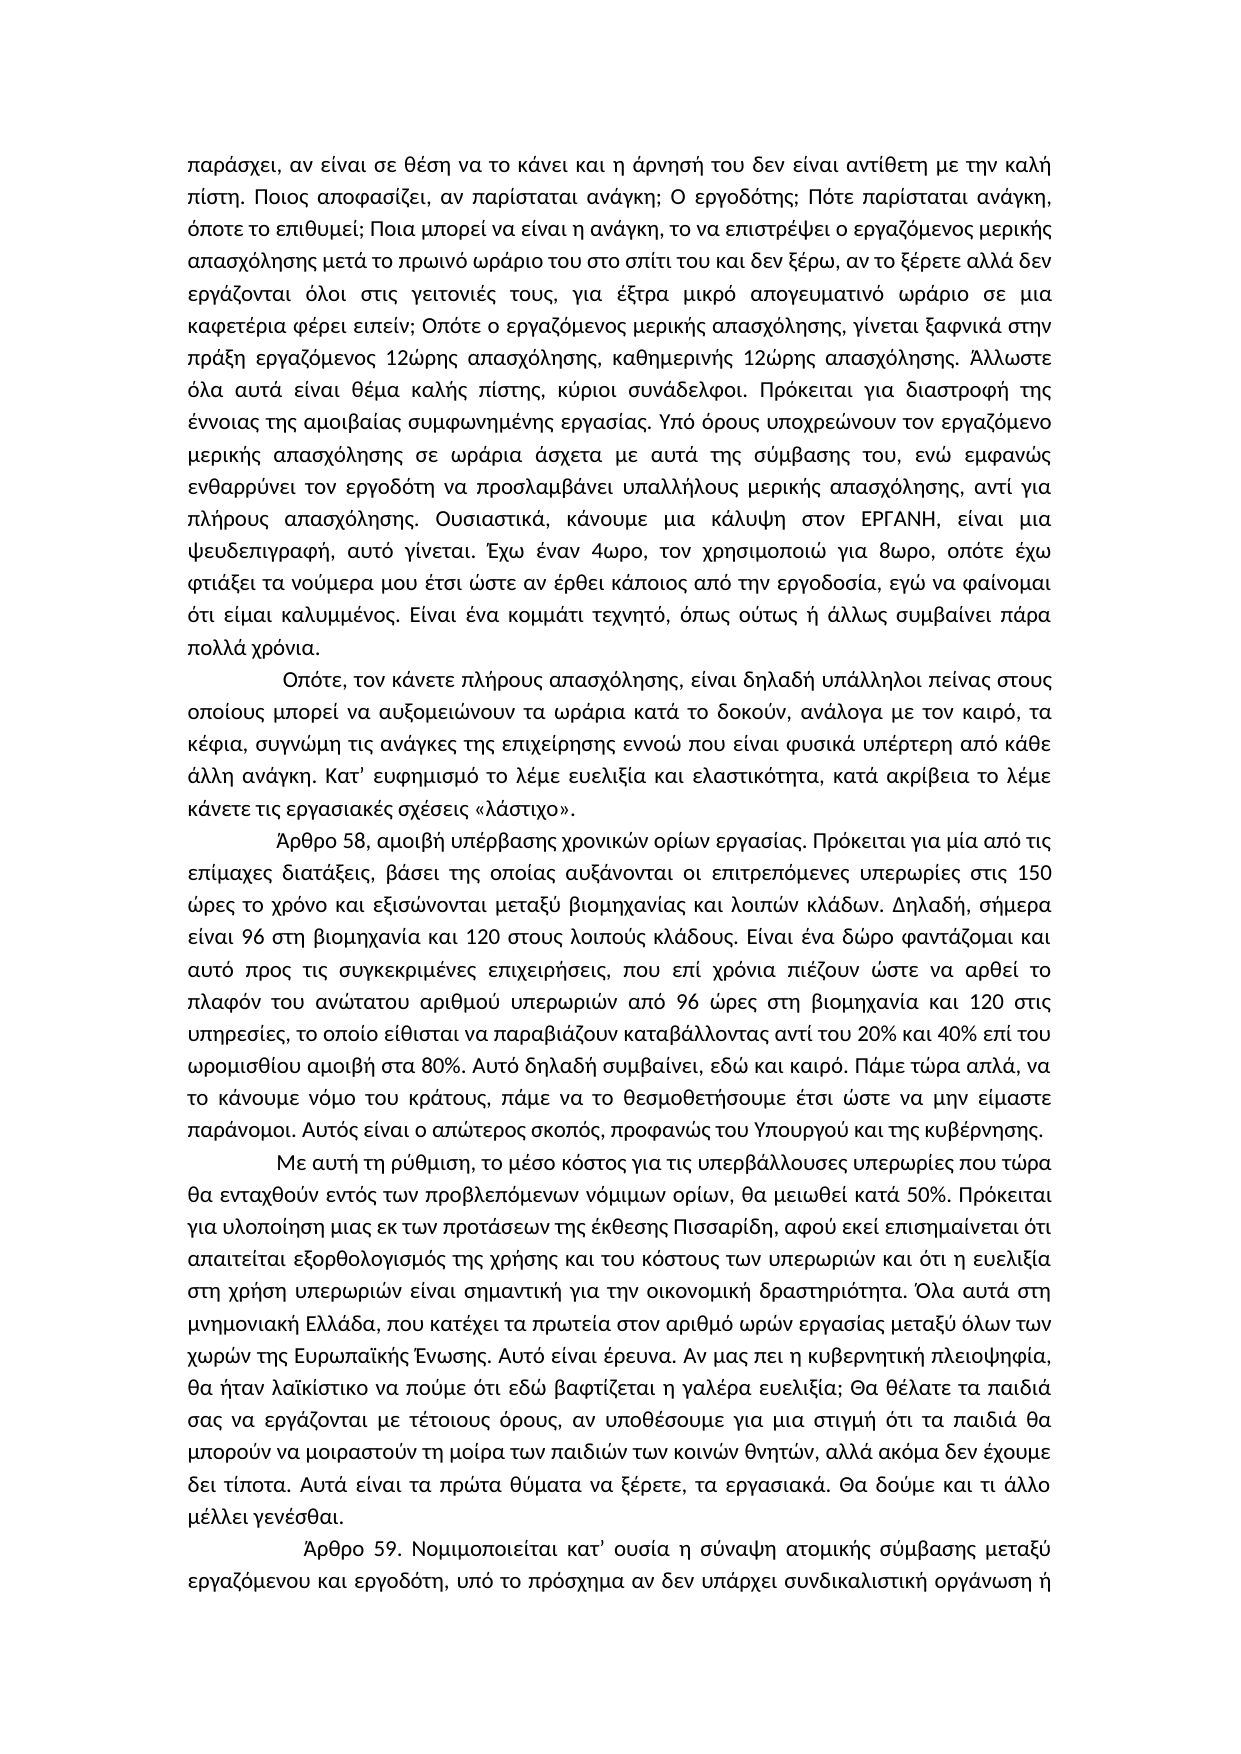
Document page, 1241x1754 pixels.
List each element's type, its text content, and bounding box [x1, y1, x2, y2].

text Οπότε, τον κάνετε πλήρους απασχόλησης, είναι δηλαδή υπάλληλοι πείνας στους οποίους μπορεί να αυξομειώνουν τα ωράρια κατά το δοκούν, ανάλογα με τον καιρό, τα κέφια, συγνώμη τις ανάγκες της επιχείρησης εννοώ που είναι φυσικά υπέρτερη από κάθε άλλη ανάγκη. Κατ’ ευφημισμό το λέμε ευελιξία και ελαστικότητα, κατά ακρίβεια το λέμε κάνετε τις εργασιακές σχέσεις «λάστιχο». [187, 665, 1053, 822]
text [187, 1534, 1053, 1594]
text Με αυτή τη ρύθμιση, το μέσο κόστος για τις υπερβάλλουσες υπερωρίες που τώρα θα ενταχθούν εντός των προβλεπόμενων νόμιμων ορίων, θα μειωθεί κατά 50%. Πρόκειται για υλοποίηση μιας εκ των προτάσεων της έκθεσης Πισσαρίδη, αφού εκεί επισημαίνεται ότι απαιτείται εξορθολογισμός της χρήσης και του κόστους των υπερωριών και ότι η ευελιξία στη χρήση υπερωριών είναι σημαντική για την οικονομική δραστηριότητα. Όλα αυτά στη μνημονιακή Ελλάδα, που κατέχει τα πρωτεία στον αριθμό ωρών εργασίας μεταξύ όλων των χωρών της Ευρωπαϊκής Ένωσης. Αυτό είναι έρευνα. Αν μας πει η κυβερνητική πλειοψηφία, θα ήταν λαϊκίστικο να πούμε ότι εδώ βαφτίζεται η γαλέρα ευελιξία; Θα θέλατε τα παιδιά σας να εργάζονται με τέτοιους όρους, αν υποθέσουμε για μια στιγμή ότι τα παιδιά θα μπορούν να μοιραστούν τη μοίρα των παιδιών των κοινών θνητών, αλλά ακόμα δεν έχουμε δει τίποτα. Αυτά είναι τα πρώτα θύματα να ξέρετε, τα εργασιακά. Θα δούμε και τι άλλο μέλλει γενέσθαι. [187, 1148, 1053, 1530]
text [187, 150, 1053, 661]
text Άρθρο 58, αμοιβή υπέρβασης χρονικών ορίων εργασίας. Πρόκειται για μία από τις επίμαχες διατάξεις, βάσει της οποίας αυξάνονται οι επιτρεπόμενες υπερωρίες στις 150 ώρες το χρόνο και εξισώνονται μεταξύ βιομηχανίας και λοιπών κλάδων. Δηλαδή, σήμερα είναι 96 στη βιομηχανία και 120 στους λοιπούς κλάδους. Είναι ένα δώρο φαντάζομαι και αυτό προς τις συγκεκριμένες επιχειρήσεις, που επί χρόνια πιέζουν ώστε να αρθεί το πλαφόν του ανώτατου αριθμού υπερωριών από 96 ώρες στη βιομηχανία και 120 στις υπηρεσίες, το οποίο είθισται να παραβιάζουν καταβάλλοντας αντί του 20% και 40% επί του ωρομισθίου αμοιβή στα 80%. Αυτό δηλαδή συμβαίνει, εδώ και καιρό. Πάμε τώρα απλά, να το κάνουμε νόμο του κράτους, πάμε να το θεσμοθετήσουμε έτσι ώστε να μην είμαστε παράνομοι. Αυτός είναι ο απώτερος σκοπός, προφανώς του Υπουργού και της κυβέρνησης. [187, 826, 1053, 1144]
